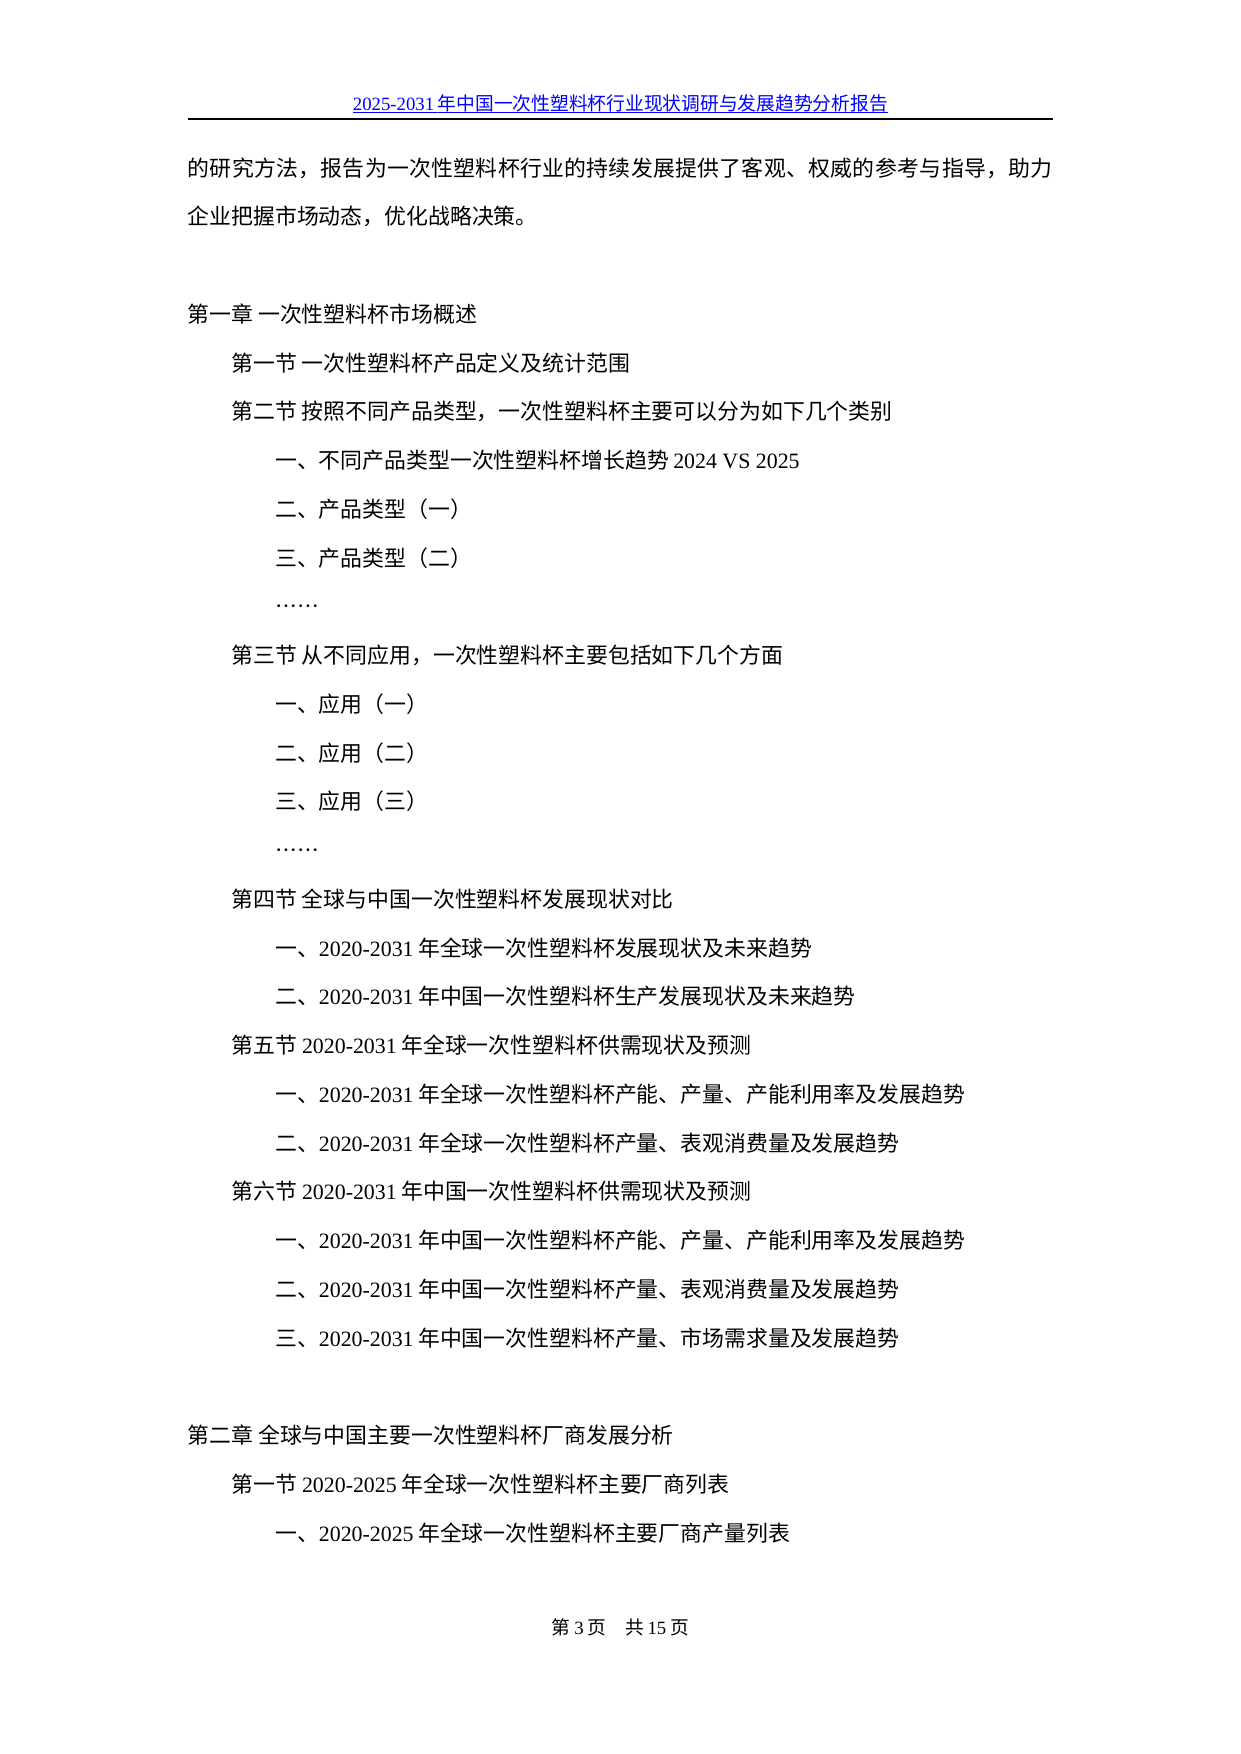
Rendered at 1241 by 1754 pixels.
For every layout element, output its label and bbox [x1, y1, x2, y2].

text [187, 150, 1053, 1548]
